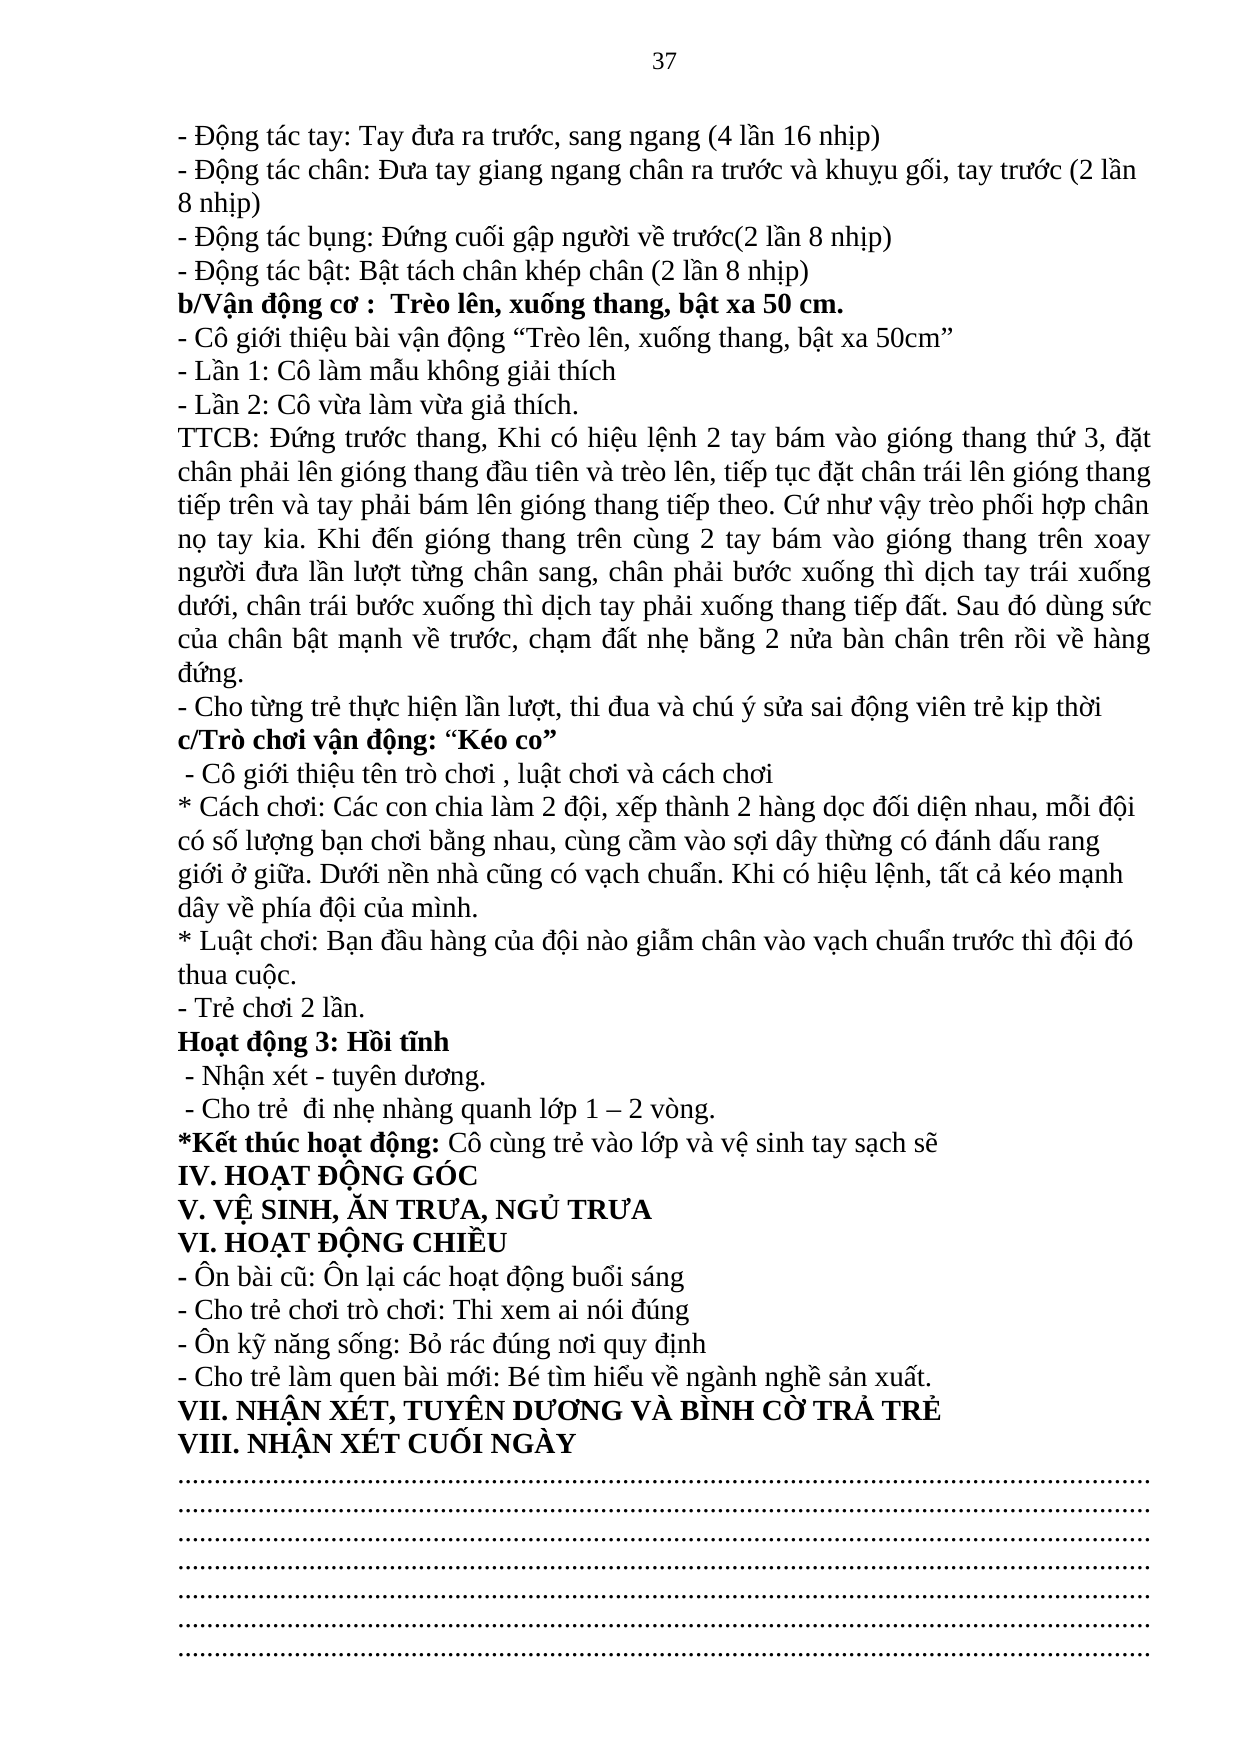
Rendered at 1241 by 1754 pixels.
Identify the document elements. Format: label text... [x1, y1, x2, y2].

text VII. NHẬN XÉT, TUYÊN DƯƠNG VÀ BÌNH CỜ TRẢ TRẺ [177, 1393, 1152, 1427]
text * Cách chơi: Các con chia làm 2 đội, xếp thành 2 hàng dọc đối diện nhau, mỗi đội có số lượng bạn chơi bằng nhau, cùng cầm vào sợi dây thừng có đánh dấu rang giới ở giữa. Dưới nền nhà cũng có vạch chuẩn. Khi có hiệu lệnh, tất cả kéo mạnh dây về phía đội của mình. [177, 789, 1152, 923]
text - Động tác bật: Bật tách chân khép chân (2 lần 8 nhịp) [177, 253, 1152, 286]
text - Lần 1: Cô làm mẫu không giải thích [177, 353, 1152, 387]
text - Cho trẻ làm quen bài mới: Bé tìm hiểu về ngành nghề sản xuất. [177, 1359, 1152, 1393]
text VIII. NHẬN XÉT CUỐI NGÀY [177, 1427, 1152, 1460]
text - Nhận xét - tuyên dương. [177, 1058, 1152, 1091]
text * Luật chơi: Bạn đầu hàng của đội nào giẫm chân vào vạch chuẩn trước thì đội đó thua cuộc. [177, 923, 1152, 991]
text - Động tác chân: Đưa tay giang ngang chân ra trước và khuỵu gối, tay trước (2 lần 8 nhịp) [177, 152, 1152, 219]
text - Cô giới thiệu tên trò chơi , luật chơi và cách chơi [177, 756, 1152, 789]
text *Kết thúc hoạt động: Cô cùng trẻ vào lớp và vệ sinh tay sạch sẽ [177, 1125, 1152, 1158]
text IV. HOẠT ĐỘNG GÓC [177, 1158, 1152, 1192]
text - Trẻ chơi 2 lần. [177, 991, 1152, 1024]
text TTCB: Đứng trước thang, Khi có hiệu lệnh 2 tay bám vào gióng thang thứ 3, đặt chân phải lên gióng thang đầu tiên và trèo lên, tiếp tục đặt chân trái lên gióng thang tiếp trên và tay phải bám lên gióng thang tiếp theo. Cứ như vậy trèo phối hợp chân nọ tay kia. Khi đến gióng thang trên cùng 2 tay bám vào gióng thang trên xoay người đưa lần lượt từng chân sang, chân phải bước xuống thì dịch tay trái xuống dưới, chân trái bước xuống thì dịch tay phải xuống thang tiếp đất. Sau đó dùng sức của chân bật mạnh về trước, chạm đất nhẹ bằng 2 nửa bàn chân trên rồi về hàng đứng. [177, 588, 1152, 689]
text - Ôn kỹ năng sống: Bỏ rác đúng nơi quy định [177, 1326, 1152, 1359]
text - Cô giới thiệu bài vận động “Trèo lên, xuống thang, bật xa 50cm” [177, 320, 1152, 353]
text - Ôn bài cũ: Ôn lại các hoạt động buổi sáng [177, 1259, 1152, 1292]
text - Cho từng trẻ thực hiện lần lượt, thi đua và chú ý sửa sai động viên trẻ kịp thời [177, 689, 1152, 722]
text VI. HOẠT ĐỘNG CHIỀU [177, 1225, 1152, 1259]
text c/Trò chơi vận động: “Kéo co” [177, 722, 1152, 756]
text - Động tác tay: Tay đưa ra trước, sang ngang (4 lần 16 nhịp) [177, 118, 1152, 152]
text V. VỆ SINH, ĂN TRƯA, NGỦ TRƯA [177, 1192, 1152, 1225]
text Hoạt động 3: Hồi tĩnh [177, 1024, 1152, 1058]
text - Lần 2: Cô vừa làm vừa giả thích. [177, 387, 1152, 420]
text - Cho trẻ chơi trò chơi: Thi xem ai nói đúng [177, 1292, 1152, 1326]
text - Động tác bụng: Đứng cuối gập người về trước(2 lần 8 nhịp) [177, 219, 1152, 253]
text - Cho trẻ đi nhẹ nhàng quanh lớp 1 – 2 vòng. [177, 1091, 1152, 1125]
text b/Vận động cơ : Trèo lên, xuống thang, bật xa 50 cm. [177, 286, 1152, 320]
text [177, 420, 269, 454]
